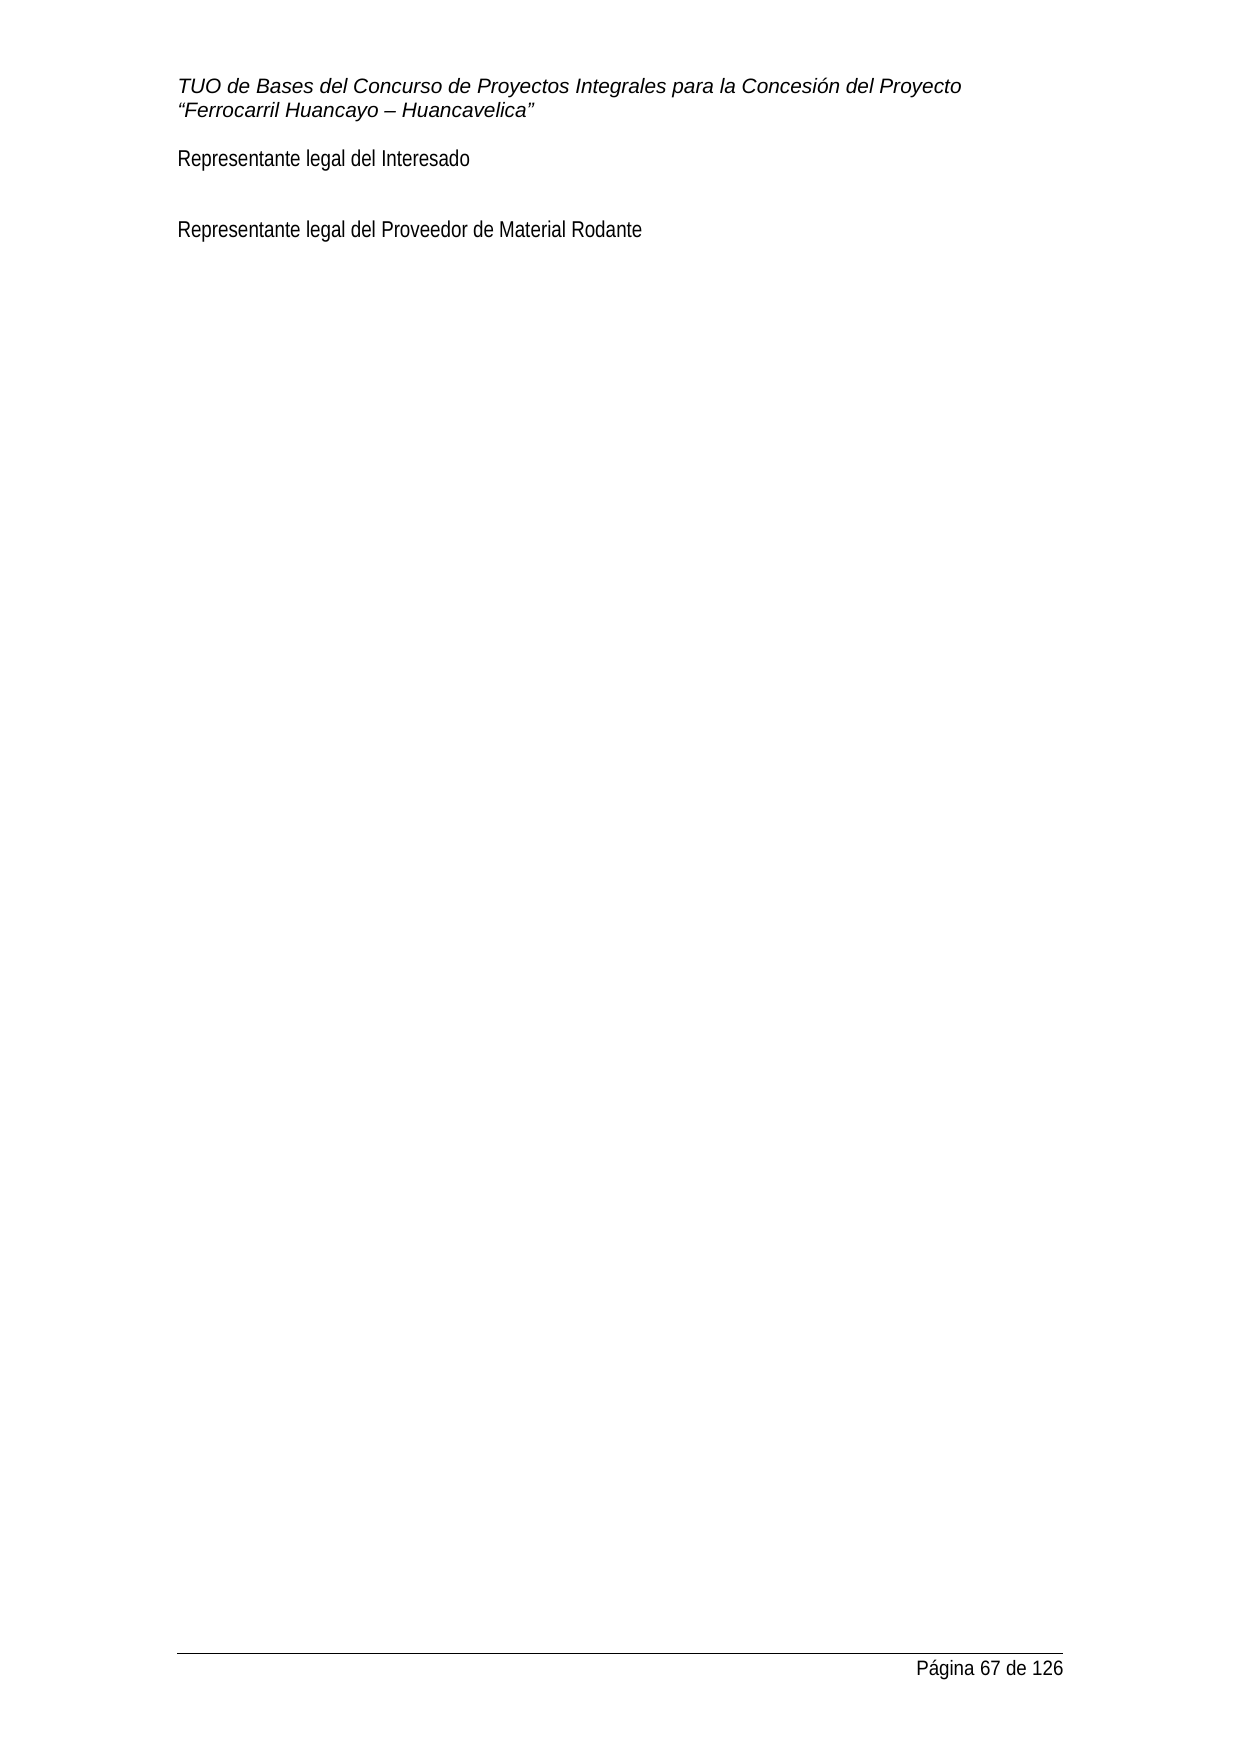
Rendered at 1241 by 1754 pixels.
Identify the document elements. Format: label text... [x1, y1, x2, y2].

text Representante legal del Interesado [177, 148, 1063, 171]
text Representante legal del Proveedor de Material Rodante [177, 218, 1063, 242]
